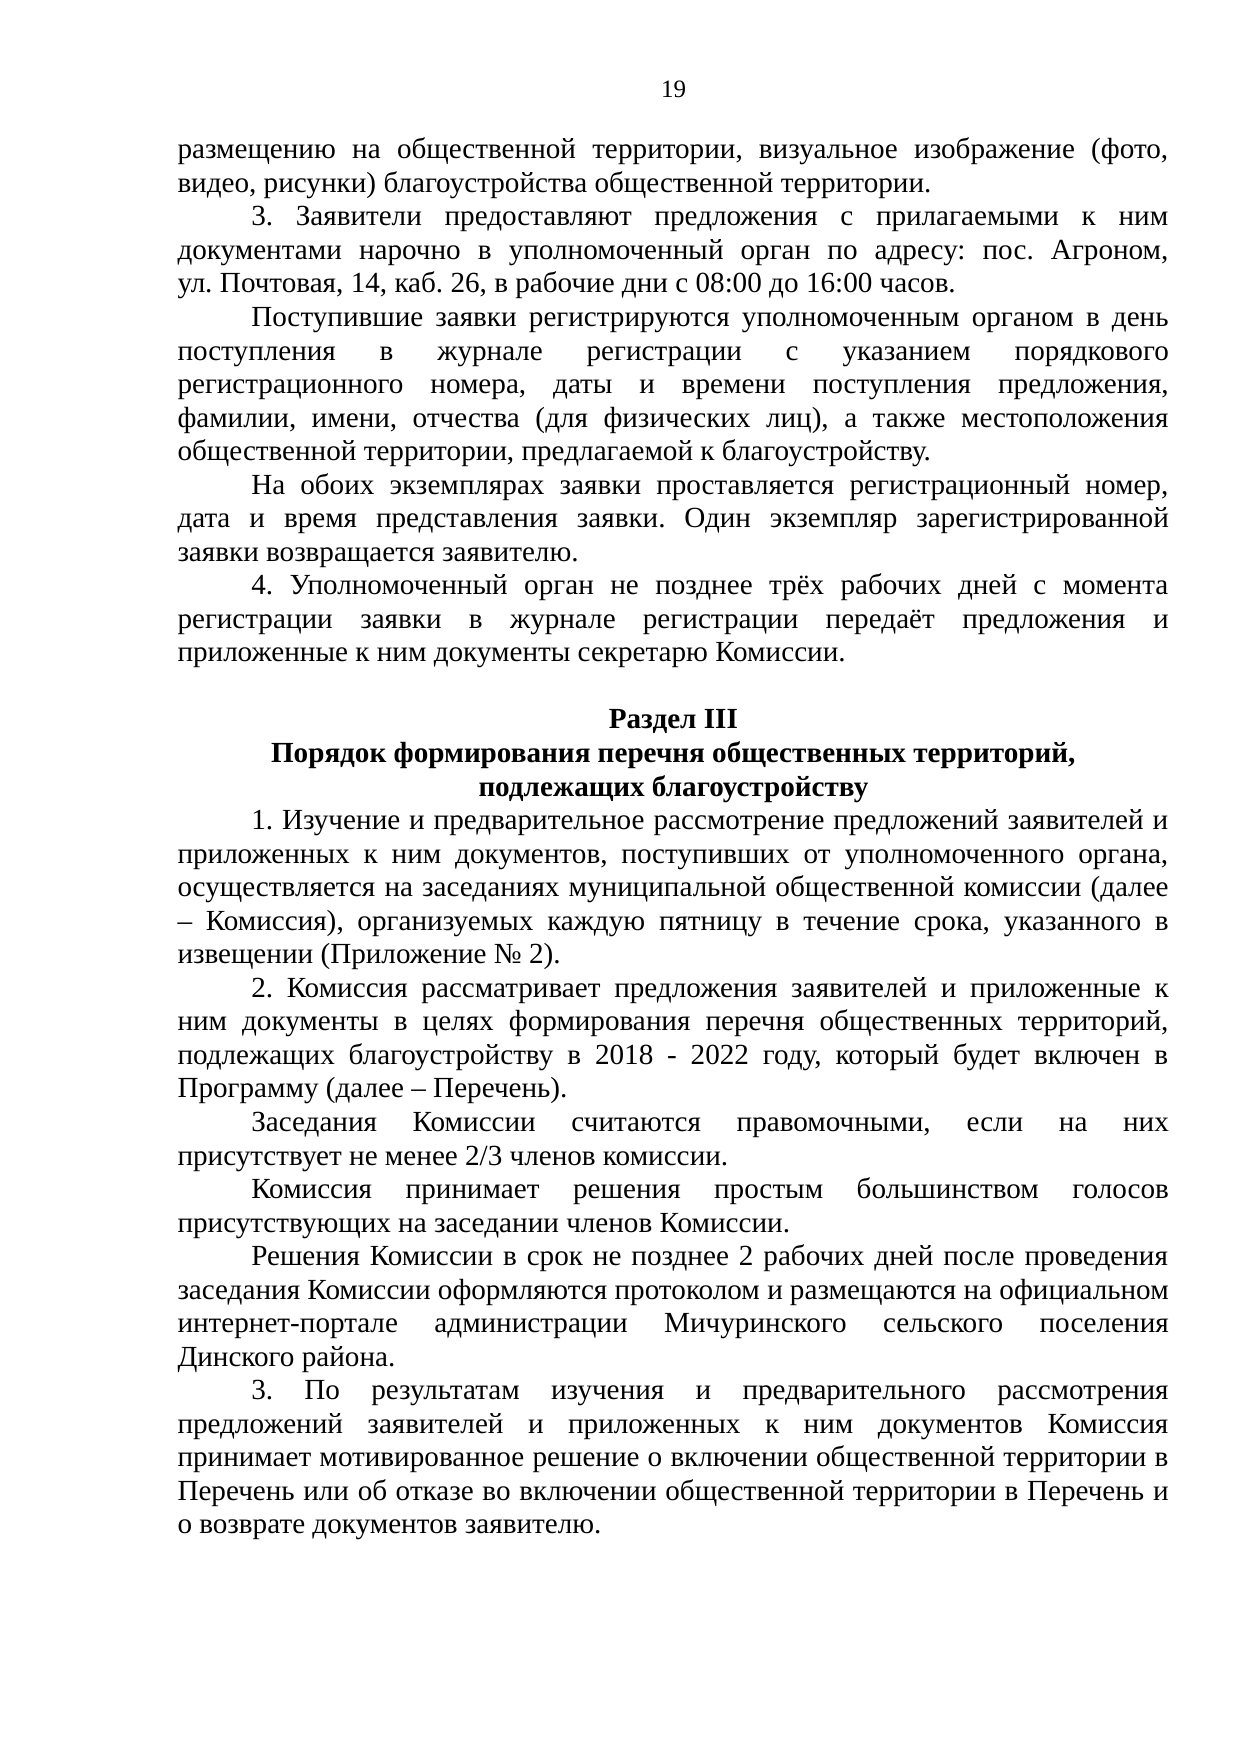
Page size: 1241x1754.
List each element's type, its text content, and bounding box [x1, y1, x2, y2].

text 3. По результатам изучения и предварительного рассмотрения предложений заявителей и приложенных к ним документов Комиссия принимает мотивированное решение о включении общественной территории в Перечень или об отказе во включении общественной территории в Перечень и о возврате документов заявителю. [177, 1372, 1169, 1540]
text Заседания Комиссии считаются правомочными, если на них присутствует не менее 2/3 членов комиссии. [177, 1104, 1169, 1171]
text Раздел III [177, 702, 1169, 735]
text Комиссия принимает решения простым большинством голосов присутствующих на заседании членов Комиссии. [177, 1171, 1169, 1238]
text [177, 131, 1169, 198]
text 4. Уполномоченный орган не позднее трёх рабочих дней с момента регистрации заявки в журнале регистрации передаёт предложения и приложенные к ним документы секретарю Комиссии. [177, 567, 1169, 668]
text подлежащих благоустройству [177, 769, 1169, 802]
text Поступившие заявки регистрируются уполномоченным органом в день поступления в журнале регистрации с указанием порядкового регистрационного номера, даты и времени поступления предложения, фамилии, имени, отчества (для физических лиц), а также местоположения общественной территории, предлагаемой к благоустройству. [177, 299, 1169, 467]
text 2. Комиссия рассматривает предложения заявителей и приложенные к ним документы в целях формирования перечня общественных территорий, подлежащих благоустройству в 2018 - 2022 году, который будет включен в Программу (далее – Перечень). [177, 970, 1169, 1104]
text 1. Изучение и предварительное рассмотрение предложений заявителей и приложенных к ним документов, поступивших от уполномоченного органа, осуществляется на заседаниях муниципальной общественной комиссии (далее – Комиссия), организуемых каждую пятницу в течение срока, указанного в извещении (Приложение № 2). [177, 802, 1169, 970]
text 3. Заявители предоставляют предложения с прилагаемыми к ним документами нарочно в уполномоченный орган по адресу: пос. Агроном, ул. Почтовая, 14, каб. 26, в рабочие дни с 08:00 до 16:00 часов. [177, 198, 1169, 299]
text Порядок формирования перечня общественных территорий, [177, 735, 1169, 769]
text На обоих экземплярах заявки проставляется регистрационный номер, дата и время представления заявки. Один экземпляр зарегистрированной заявки возвращается заявителю. [177, 467, 1169, 567]
text Решения Комиссии в срок не позднее 2 рабочих дней после проведения заседания Комиссии оформляются протоколом и размещаются на официальном интернет-портале администрации Мичуринского сельского поселения Динского района. [177, 1238, 1169, 1372]
